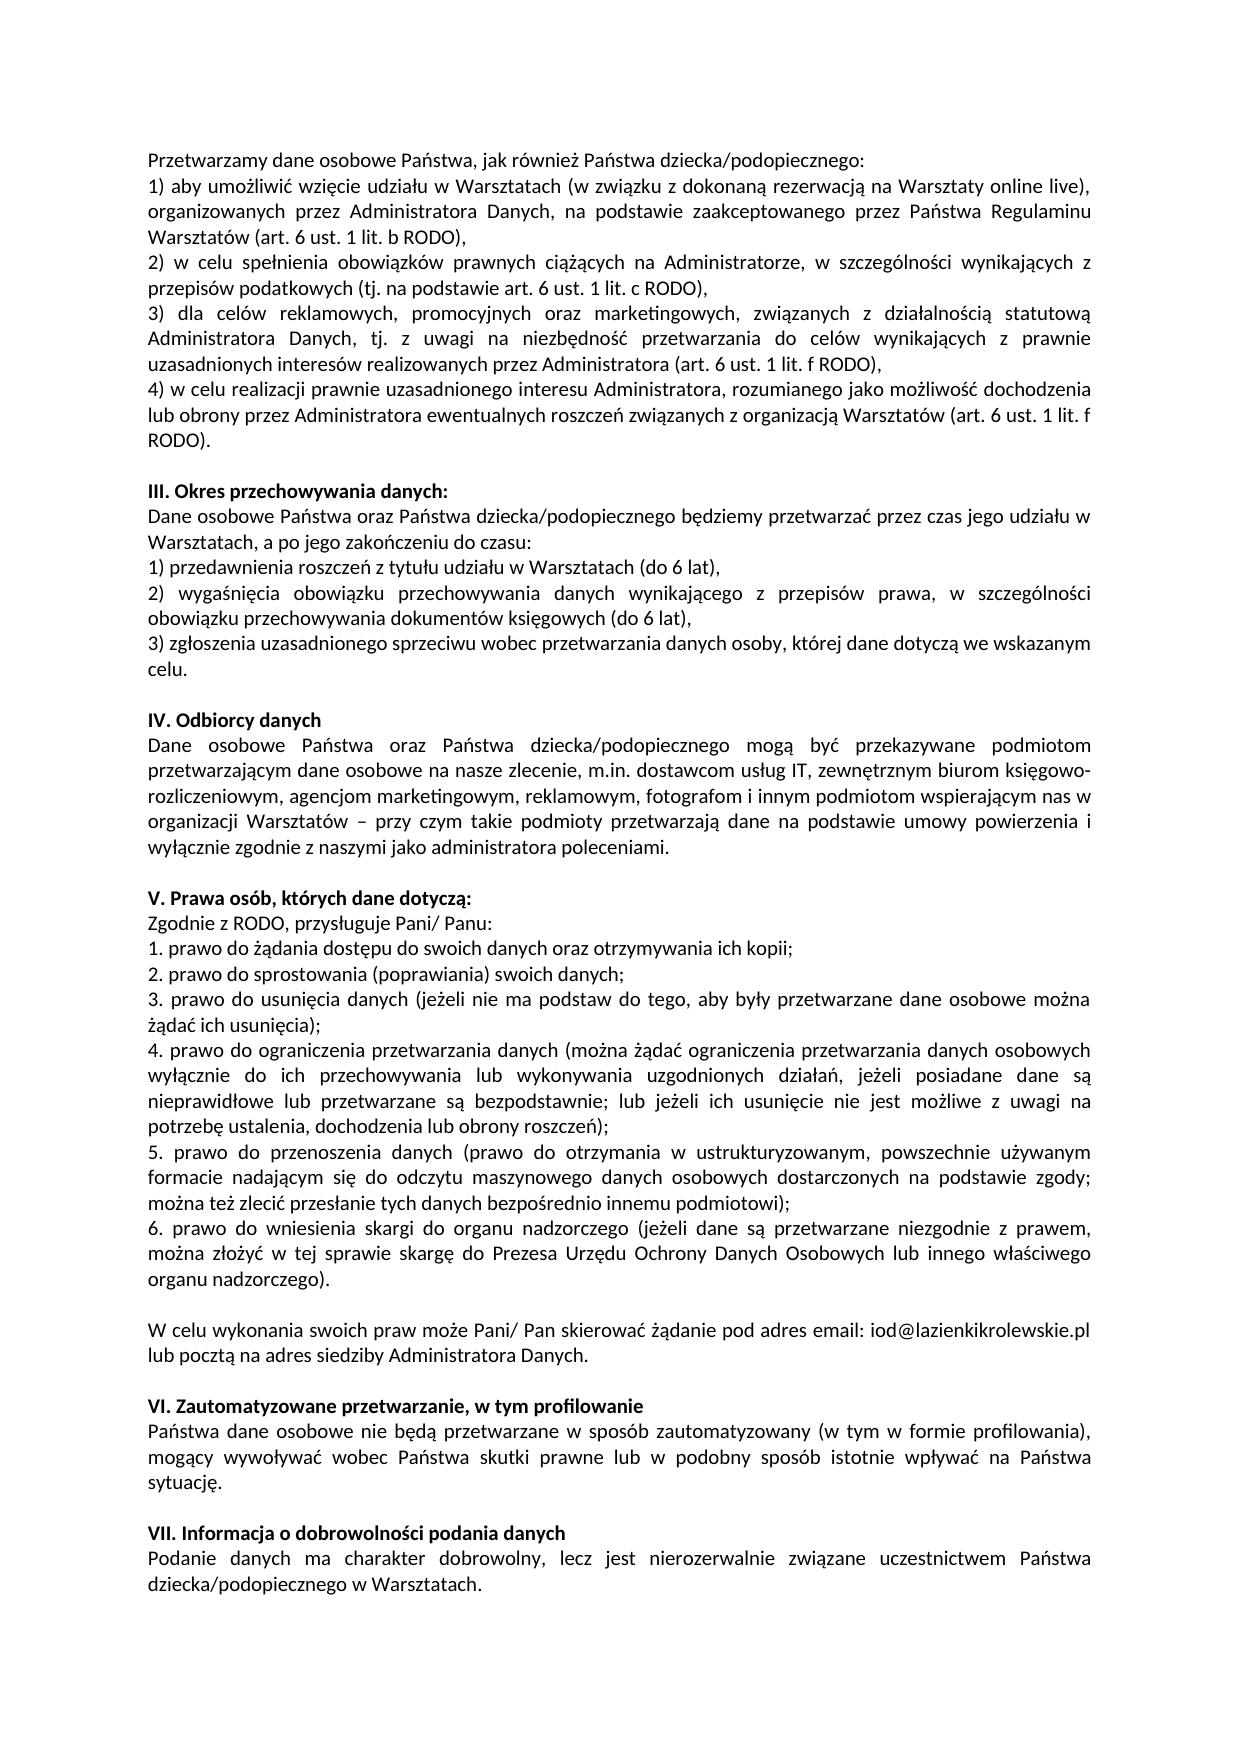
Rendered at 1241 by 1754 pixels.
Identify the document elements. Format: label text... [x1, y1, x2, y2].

text 6. prawo do wniesienia skargi do organu nadzorczego (jeżeli dane są przetwarzane niezgodnie z prawem, można złożyć w tej sprawie skargę do Prezesa Urzędu Ochrony Danych Osobowych lub innego właściwego organu nadzorczego). [148, 1215, 1093, 1291]
text Państwa dane osobowe nie będą przetwarzane w sposób zautomatyzowany (w tym w formie profilowania), mogący wywoływać wobec Państwa skutki prawne lub w podobny sposób istotnie wpływać na Państwa sytuację. [148, 1418, 1093, 1495]
text 1) przedawnienia roszczeń z tytułu udziału w Warsztatach (do 6 lat), [148, 554, 1093, 580]
text W celu wykonania swoich praw może Pani/ Pan skierować żądanie pod adres email: iod@lazienkikrolewskie.pl lub pocztą na adres siedziby Administratora Danych. [148, 1317, 1093, 1368]
text 3) dla celów reklamowych, promocyjnych oraz marketingowych, związanych z działalnością statutową Administratora Danych, tj. z uwagi na niezbędność przetwarzania do celów wynikających z prawnie uzasadnionych interesów realizowanych przez Administratora (art. 6 ust. 1 lit. f RODO), [148, 300, 1093, 376]
text 3) zgłoszenia uzasadnionego sprzeciwu wobec przetwarzania danych osoby, której dane dotyczą we wskazanym celu. [148, 631, 1093, 681]
text 1. prawo do żądania dostępu do swoich danych oraz otrzymywania ich kopii; [148, 936, 1093, 961]
text 3. prawo do usunięcia danych (jeżeli nie ma podstaw do tego, aby były przetwarzane dane osobowe można żądać ich usunięcia); [148, 986, 1093, 1037]
text Podanie danych ma charakter dobrowolny, lecz jest nierozerwalnie związane uczestnictwem Państwa dziecka/podopiecznego w Warsztatach. [148, 1546, 1093, 1596]
text VI. Zautomatyzowane przetwarzanie, w tym profilowanie [148, 1393, 1093, 1418]
text 4) w celu realizacji prawnie uzasadnionego interesu Administratora, rozumianego jako możliwość dochodzenia lub obrony przez Administratora ewentualnych roszczeń związanych z organizacją Warsztatów (art. 6 ust. 1 lit. f RODO). [148, 376, 1093, 453]
text Przetwarzamy dane osobowe Państwa, jak również Państwa dziecka/podopiecznego: [148, 148, 1093, 173]
text 5. prawo do przenoszenia danych (prawo do otrzymania w ustrukturyzowanym, powszechnie używanym formacie nadającym się do odczytu maszynowego danych osobowych dostarczonych na podstawie zgody; można też zlecić przesłanie tych danych bezpośrednio innemu podmiotowi); [148, 1139, 1093, 1215]
text IV. Odbiorcy danych [148, 707, 1093, 732]
text Dane osobowe Państwa oraz Państwa dziecka/podopiecznego będziemy przetwarzać przez czas jego udziału w Warsztatach, a po jego zakończeniu do czasu: [148, 503, 1093, 554]
text Dane osobowe Państwa oraz Państwa dziecka/podopiecznego mogą być przekazywane podmiotom przetwarzającym dane osobowe na nasze zlecenie, m.in. dostawcom usług IT, zewnętrznym biurom księgowo-rozliczeniowym, agencjom marketingowym, reklamowym, fotografom i innym podmiotom wspierającym nas w organizacji Warsztatów – przy czym takie podmioty przetwarzają dane na podstawie umowy powierzenia i wyłącznie zgodnie z naszymi jako administratora poleceniami. [148, 732, 1093, 859]
text VII. Informacja o dobrowolności podania danych [148, 1520, 1093, 1546]
text 2) wygaśnięcia obowiązku przechowywania danych wynikającego z przepisów prawa, w szczególności obowiązku przechowywania dokumentów księgowych (do 6 lat), [148, 580, 1093, 631]
text 2. prawo do sprostowania (poprawiania) swoich danych; [148, 961, 1093, 986]
text 4. prawo do ograniczenia przetwarzania danych (można żądać ograniczenia przetwarzania danych osobowych wyłącznie do ich przechowywania lub wykonywania uzgodnionych działań, jeżeli posiadane dane są nieprawidłowe lub przetwarzane są bezpodstawnie; lub jeżeli ich usunięcie nie jest możliwe z uwagi na potrzebę ustalenia, dochodzenia lub obrony roszczeń); [148, 1037, 1093, 1139]
text III. Okres przechowywania danych: [148, 478, 1093, 503]
text Zgodnie z RODO, przysługuje Pani/ Panu: [148, 910, 1093, 936]
text V. Prawa osób, których dane dotyczą: [148, 885, 1093, 910]
text 2) w celu spełnienia obowiązków prawnych ciążących na Administratorze, w szczególności wynikających z przepisów podatkowych (tj. na podstawie art. 6 ust. 1 lit. c RODO), [148, 249, 1093, 300]
text 1) aby umożliwić wzięcie udziału w Warsztatach (w związku z dokonaną rezerwacją na Warsztaty online live), organizowanych przez Administratora Danych, na podstawie zaakceptowanego przez Państwa Regulaminu Warsztatów (art. 6 ust. 1 lit. b RODO), [148, 173, 1093, 249]
